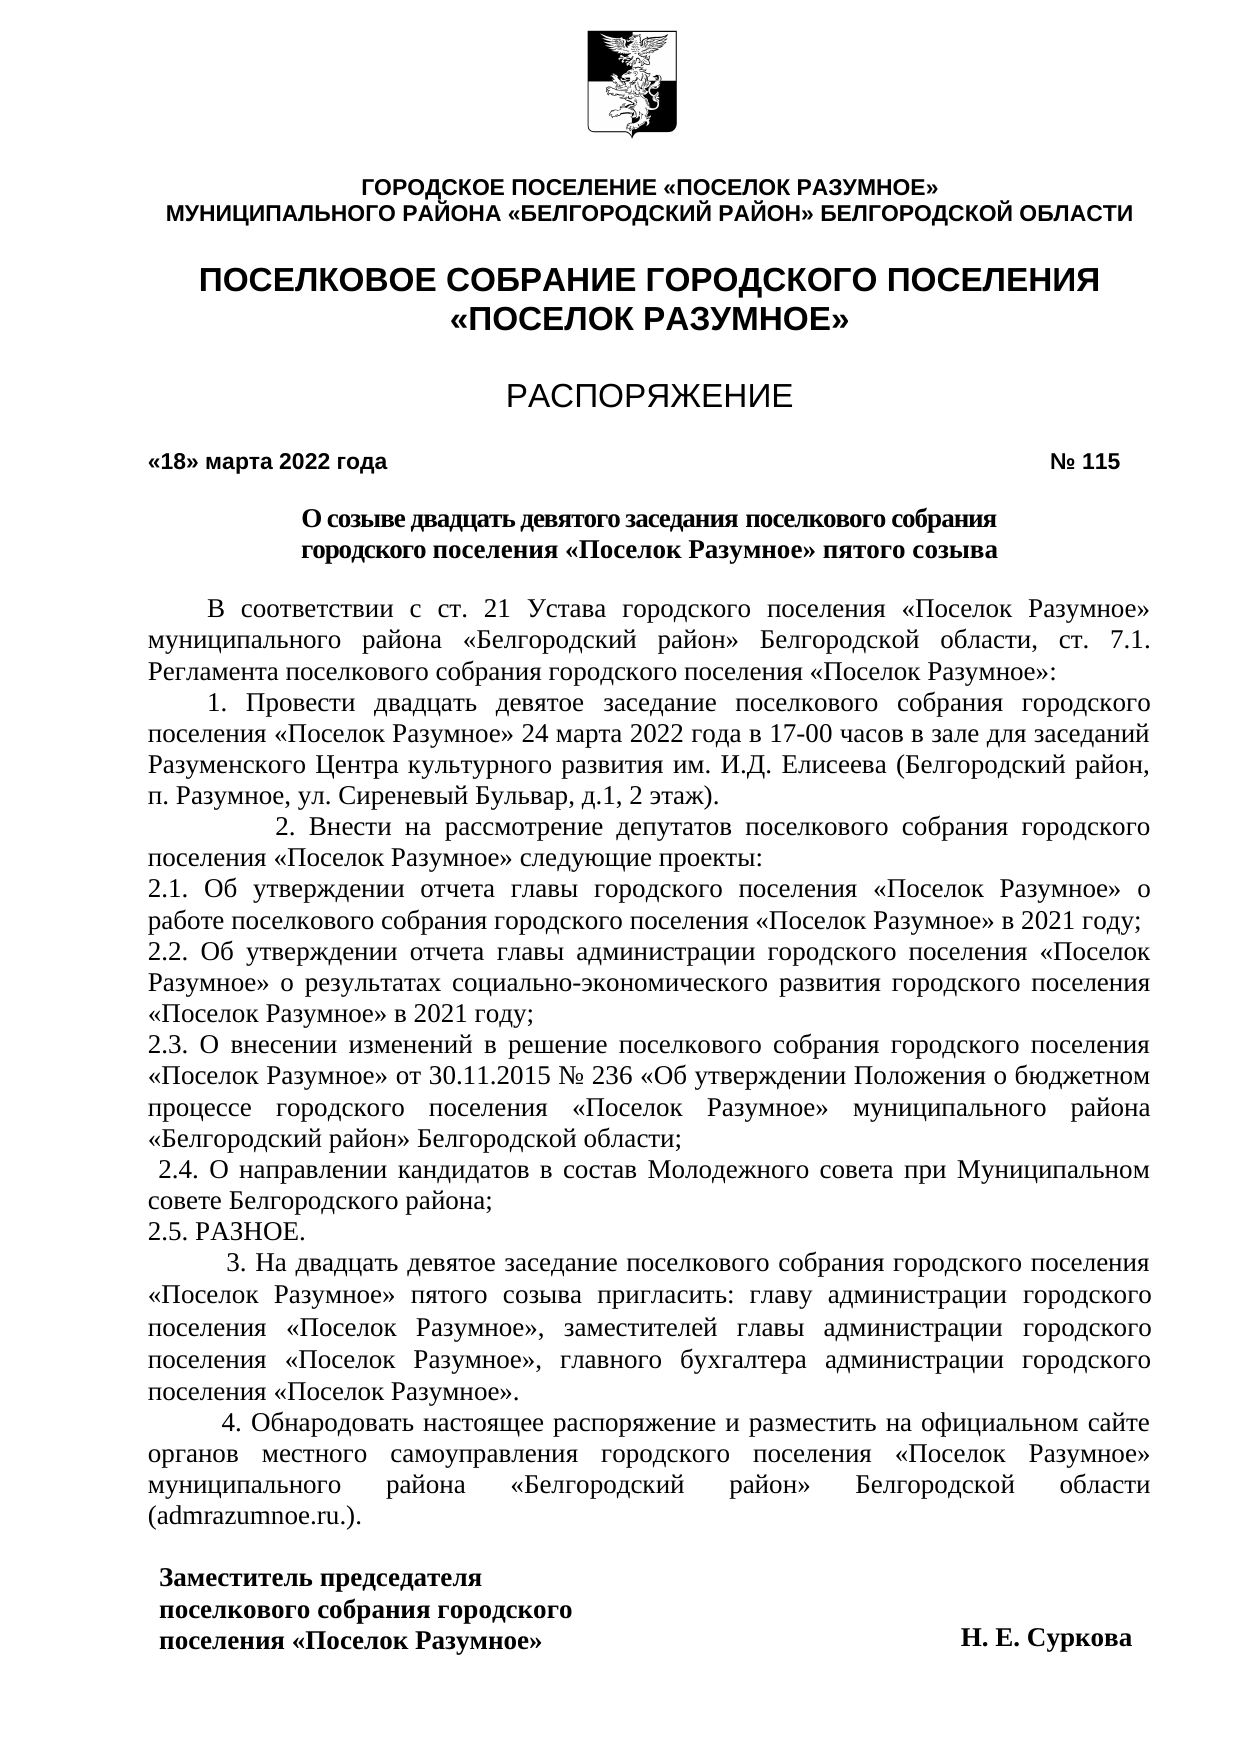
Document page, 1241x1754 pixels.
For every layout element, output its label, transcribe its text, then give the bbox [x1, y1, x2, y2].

text 2.4. О направлении кандидатов в состав Молодежного совета при Муниципальном совете Белгородского района; [148, 1153, 1152, 1215]
table_header Заместитель председателя поселкового собрания городского поселения «Поселок Разумное» [148, 1562, 632, 1655]
text 4. Обнародовать настоящее распоряжение и разместить на официальном сайте органов местного самоуправления городского поселения «Поселок Разумное» муниципального района «Белгородский район» Белгородской области (admrazumnoe.ru.). [148, 1406, 1152, 1530]
text РАСПОРЯЖЕНИЕ [148, 376, 1152, 414]
subtitle О созыве двадцать девятого заседания поселкового собрания [148, 502, 1152, 533]
text «18» марта 2022 года № 115 [148, 448, 1152, 474]
text 3. На двадцать девятое заседание поселкового собрания городского поселения «Поселок Разумное» пятого созыва пригласить: главу администрации городского поселения «Поселок Разумное», заместителей главы администрации городского поселения «Поселок Разумное», главного бухгалтера администрации городского поселения «Поселок Разумное». [148, 1246, 1152, 1406]
text 2.1. Об утверждении отчета главы городского поселения «Поселок Разумное» о работе поселкового собрания городского поселения «Поселок Разумное» в 2021 году; [148, 873, 1152, 935]
subtitle 1. Провести двадцать девятое заседание поселкового собрания городского поселения «Поселок Разумное» 24 марта 2022 года в 17-00 часов в зале для заседаний Разуменского Центра культурного развития им. И.Д. Елисеева (Белгородский район, п. Разумное, ул. Сиреневый Бульвар, д.1, 2 этаж). [148, 686, 1152, 810]
subtitle В соответствии с ст. 21 Устава городского поселения «Поселок Разумное» муниципального района «Белгородский район» Белгородской области, ст. 7.1. Регламента поселкового собрания городского поселения «Поселок Разумное»: [148, 592, 1152, 686]
text 2.5. РАЗНОЕ. [148, 1215, 1152, 1246]
text 2.2. Об утверждении отчета главы администрации городского поселения «Поселок Разумное» о результатах социально-экономического развития городского поселения «Поселок Разумное» в 2021 году; [148, 935, 1152, 1028]
text МУНИЦИПАЛЬНОГО РАЙОНА «БЕЛГОРОДСКИЙ РАЙОН» БЕЛГОРОДСКОЙ ОБЛАСТИ [148, 200, 1152, 227]
subtitle 2. Внести на рассмотрение депутатов поселкового собрания городского поселения «Поселок Разумное» следующие проекты: [148, 810, 1152, 873]
text 2.3. О внесении изменений в решение поселкового собрания городского поселения «Поселок Разумное» от 30.11.2015 № 236 «Об утверждении Положения о бюджетном процессе городского поселения «Поселок Разумное» муниципального района «Белгородский район» Белгородской области; [148, 1028, 1152, 1153]
picture [585, 29, 679, 141]
subtitle городского поселения «Поселок Разумное» пятого созыва [148, 533, 1152, 564]
text ГОРОДСКОЕ ПОСЕЛЕНИЕ «ПОСЕЛОК РАЗУМНОЕ» [148, 174, 1152, 200]
table_header Н. Е. Суркова [632, 1562, 1152, 1655]
text ПОСЕЛКОВОЕ СОБРАНИЕ ГОРОДСКОГО ПОСЕЛЕНИЯ «ПОСЕЛОК РАЗУМНОЕ» [148, 260, 1152, 337]
